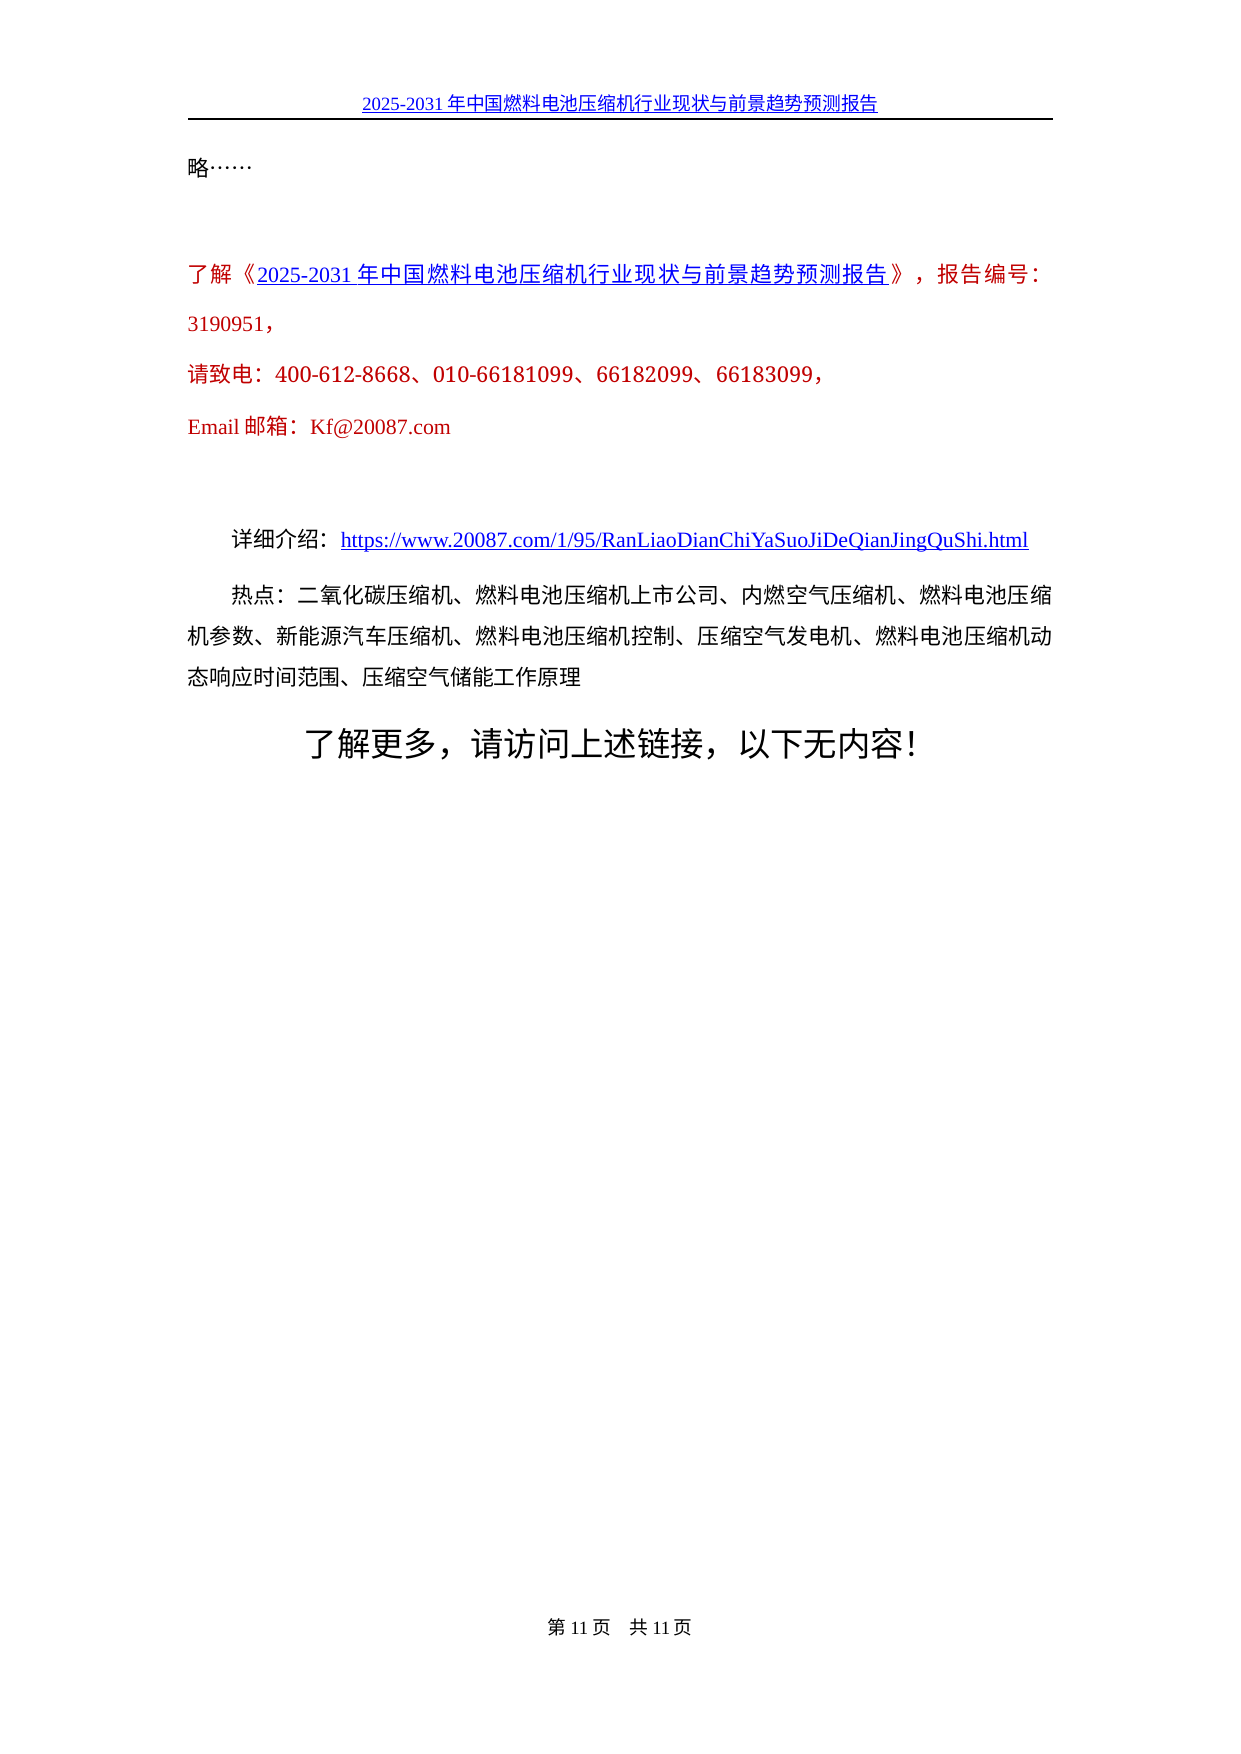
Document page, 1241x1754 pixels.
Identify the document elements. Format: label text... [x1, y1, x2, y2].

text 详细介绍：https://www.20087.com/1/95/RanLiaoDianChiYaSuoJiDeQianJingQuShi.html [187, 521, 1053, 554]
text 了解《2025-2031年中国燃料电池压缩机行业现状与前景趋势预测报告》，报告编号：3190951， [187, 257, 1053, 338]
text 请致电：400-612-8668、010-66181099、66182099、66183099， [187, 357, 1053, 389]
text 热点：二氧化碳压缩机、燃料电池压缩机上市公司、内燃空气压缩机、燃料电池压缩机参数、新能源汽车压缩机、燃料电池压缩机控制、压缩空气发电机、燃料电池压缩机动态响应时间范围、压缩空气储能工作原理 [187, 578, 1053, 692]
title 了解更多，请访问上述链接，以下无内容！ [187, 709, 1053, 774]
text Email邮箱：Kf@20087.com [187, 408, 1053, 441]
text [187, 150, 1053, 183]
